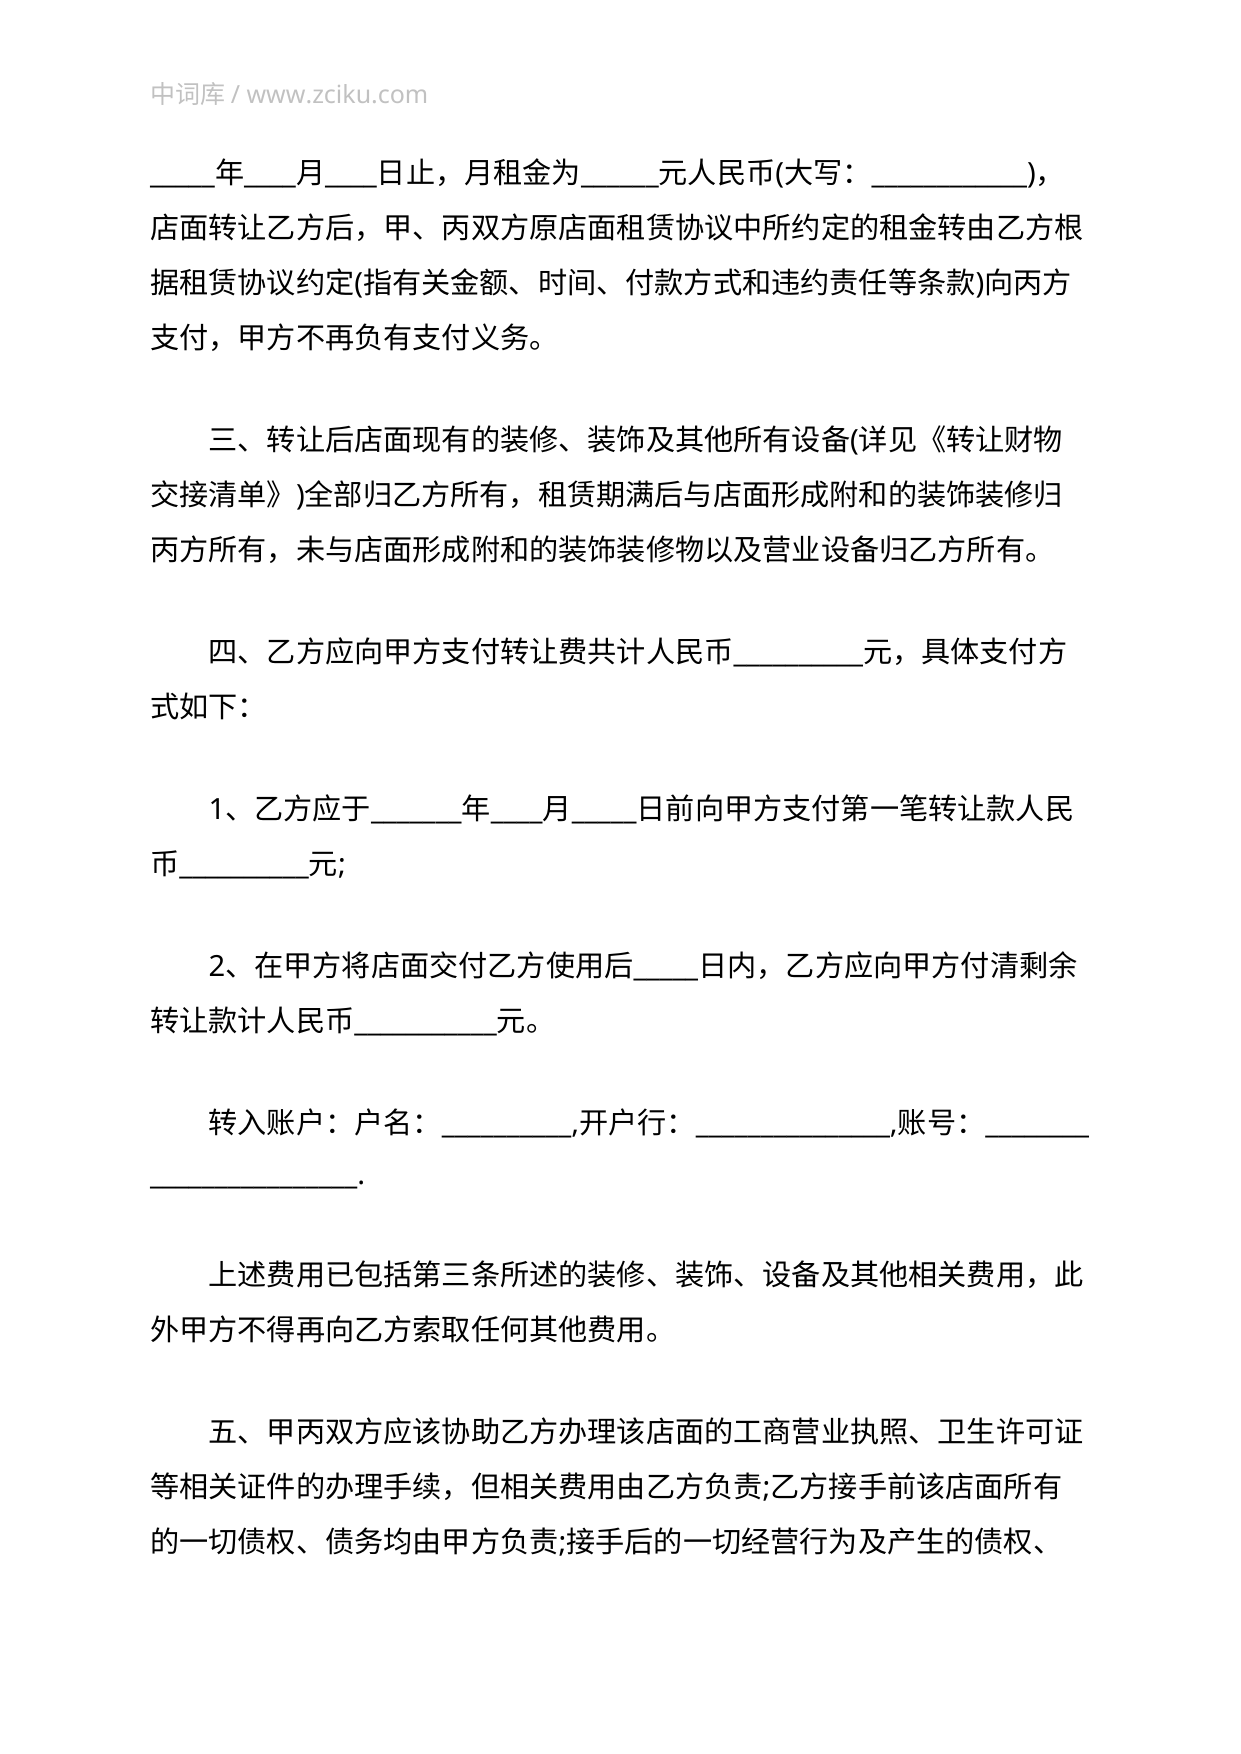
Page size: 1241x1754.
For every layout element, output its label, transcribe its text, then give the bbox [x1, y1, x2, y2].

text 上述费用已包括第三条所述的装修、装饰、设备及其他相关费用，此外甲方不得再向乙方索取任何其他费用。 [150, 1252, 1090, 1349]
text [150, 1408, 1090, 1561]
text 转入账户：户名：__________,开户行：_______________,账号：________________________. [150, 1099, 1090, 1193]
text 三、转让后店面现有的装修、装饰及其他所有设备(详见《转让财物交接清单》)全部归乙方所有，租赁期满后与店面形成附和的装饰装修归丙方所有，未与店面形成附和的装饰装修物以及营业设备归乙方所有。 [150, 417, 1090, 569]
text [150, 150, 1090, 357]
text 2、在甲方将店面交付乙方使用后_____日内，乙方应向甲方付清剩余转让款计人民币___________元。 [150, 942, 1090, 1039]
text 四、乙方应向甲方支付转让费共计人民币__________元，具体支付方式如下： [150, 628, 1090, 726]
text 1、乙方应于_______年____月_____日前向甲方支付第一笔转让款人民币__________元; [150, 785, 1090, 883]
